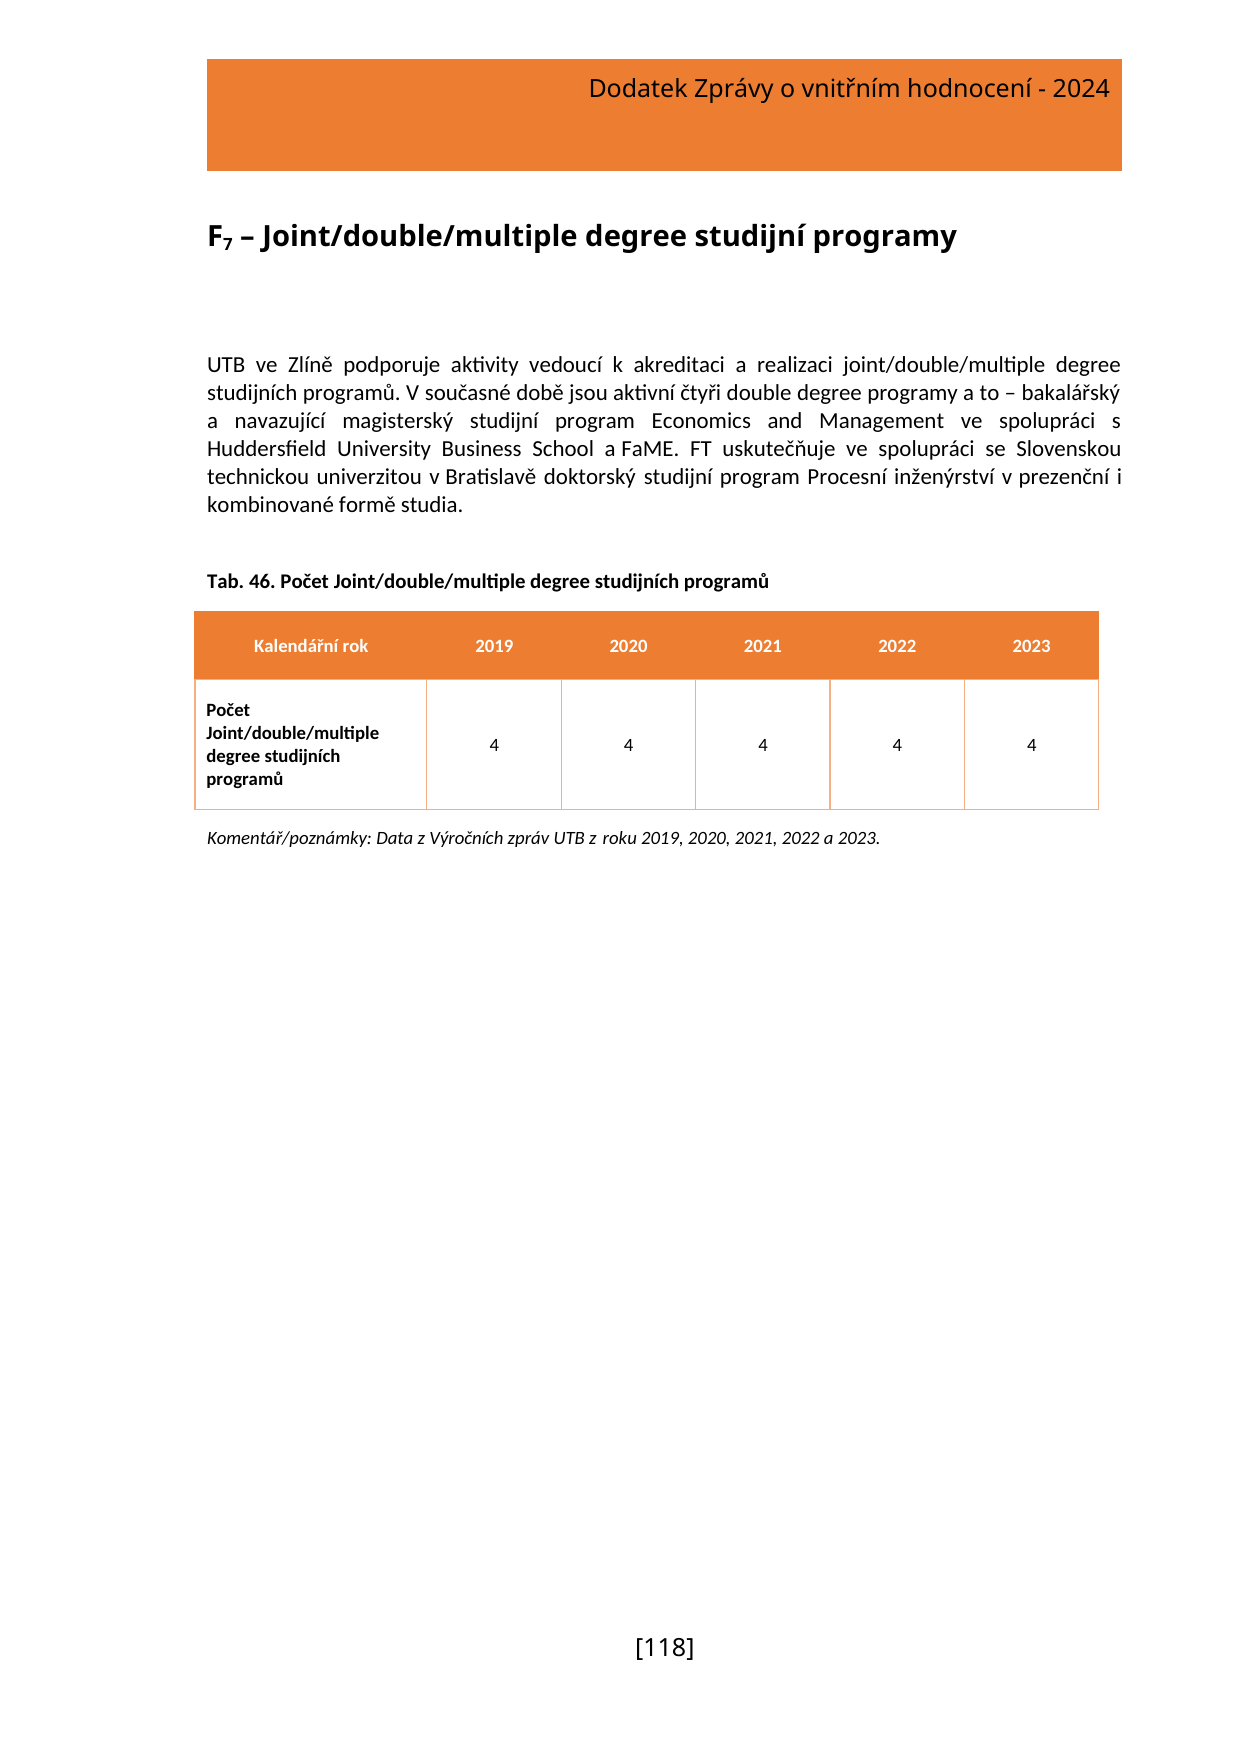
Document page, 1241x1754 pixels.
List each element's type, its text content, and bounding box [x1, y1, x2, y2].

text UTB ve Zlíně podporuje aktivity vedoucí k akreditaci a realizaci joint/double/multiple degree studijních programů. V současné době jsou aktivní čtyři double degree programy a to – bakalářský a navazující magisterský studijní program Economics and Management ve spolupráci s Huddersfield University Business School a FaME. FT uskutečňuje ve spolupráci se Slovenskou technickou univerzitou v Bratislavě doktorský studijní program Procesní inženýrství v prezenční i kombinované formě studia. [207, 350, 1122, 518]
text F7 – Joint/double/multiple degree studijní programy [207, 215, 1122, 255]
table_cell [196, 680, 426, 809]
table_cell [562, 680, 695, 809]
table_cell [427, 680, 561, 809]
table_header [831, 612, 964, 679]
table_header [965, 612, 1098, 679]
text Tab. 46. Počet Joint/double/multiple degree studijních programů [207, 568, 1122, 594]
text Komentář/poznámky: Data z Výročních zpráv UTB z roku 2019, 2020, 2021, 2022 a 2023. [207, 611, 1122, 849]
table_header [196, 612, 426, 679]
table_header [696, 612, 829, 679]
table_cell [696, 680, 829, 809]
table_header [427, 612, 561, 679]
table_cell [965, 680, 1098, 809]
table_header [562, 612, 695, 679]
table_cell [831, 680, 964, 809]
